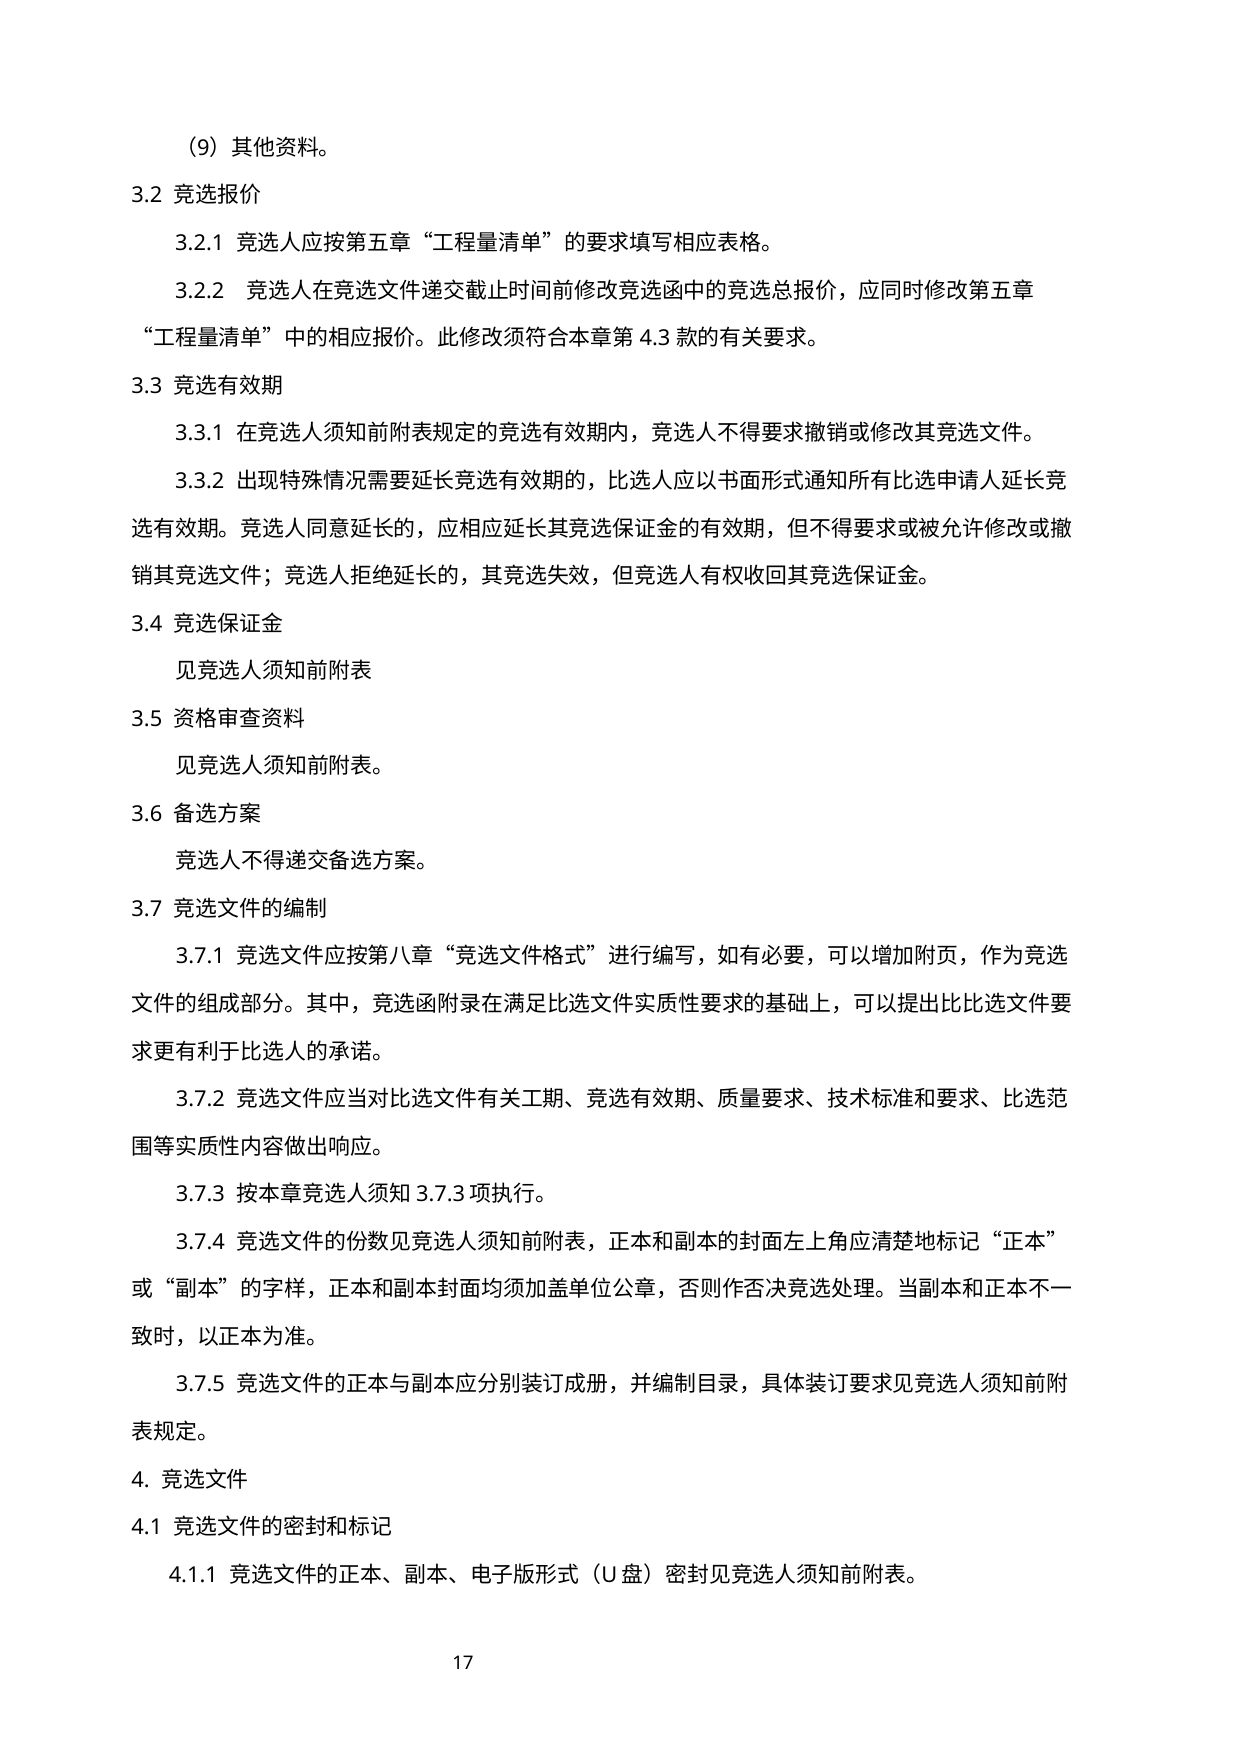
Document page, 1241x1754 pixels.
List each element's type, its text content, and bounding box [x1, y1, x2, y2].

text 4.1.1 竞选文件的正本、副本、电子版形式（U盘）密封见竞选人须知前附表。 [133, 1557, 1073, 1588]
text 3.3 竞选有效期 [131, 368, 1073, 399]
text 3.7.3 按本章竞选人须知3.7.3项执行。 [131, 1176, 1084, 1208]
text 4.1 竞选文件的密封和标记 [131, 1509, 1073, 1541]
text 竞选人不得递交备选方案。 [131, 843, 1084, 875]
text 见竞选人须知前附表。 [131, 748, 1084, 780]
text 4. 竞选文件 [131, 1462, 1073, 1493]
text 3.5 资格审查资料 [131, 701, 1073, 732]
text 3.4 竞选保证金 [131, 606, 1073, 637]
text 3.7.1 竞选文件应按第八章“竞选文件格式”进行编写，如有必要，可以增加附页，作为竞选文件的组成部分。其中，竞选函附录在满足比选文件实质性要求的基础上，可以提出比比选文件要求更有利于比选人的承诺。 [131, 938, 1084, 1065]
text 3.2.1 竞选人应按第五章“工程量清单”的要求填写相应表格。 [131, 225, 1073, 257]
text 3.7.2 竞选文件应当对比选文件有关工期、竞选有效期、质量要求、技术标准和要求、比选范围等实质性内容做出响应。 [131, 1081, 1084, 1160]
text 3.7.5 竞选文件的正本与副本应分别装订成册，并编制目录，具体装订要求见竞选人须知前附表规定。 [131, 1366, 1084, 1446]
text 3.3.1 在竞选人须知前附表规定的竞选有效期内，竞选人不得要求撤销或修改其竞选文件。 [131, 415, 1073, 447]
text 3.2 竞选报价 [131, 177, 1073, 209]
text 3.7.4 竞选文件的份数见竞选人须知前附表，正本和副本的封面左上角应清楚地标记“正本”或“副本”的字样，正本和副本封面均须加盖单位公章，否则作否决竞选处理。当副本和正本不一致时，以正本为准。 [131, 1224, 1084, 1351]
text 3.3.2 出现特殊情况需要延长竞选有效期的，比选人应以书面形式通知所有比选申请人延长竞选有效期。竞选人同意延长的，应相应延长其竞选保证金的有效期，但不得要求或被允许修改或撤销其竞选文件；竞选人拒绝延长的，其竞选失效，但竞选人有权收回其竞选保证金。 [131, 463, 1073, 590]
text 3.6 备选方案 [131, 796, 1073, 828]
text （9）其他资料。 [131, 130, 1073, 162]
text 3.2.2 竞选人在竞选文件递交截止时间前修改竞选函中的竞选总报价，应同时修改第五章“工程量清单”中的相应报价。此修改须符合本章第 4.3 款的有关要求。 [131, 273, 1073, 352]
text 3.7 竞选文件的编制 [131, 891, 1073, 923]
text 见竞选人须知前附表 [131, 653, 1073, 685]
